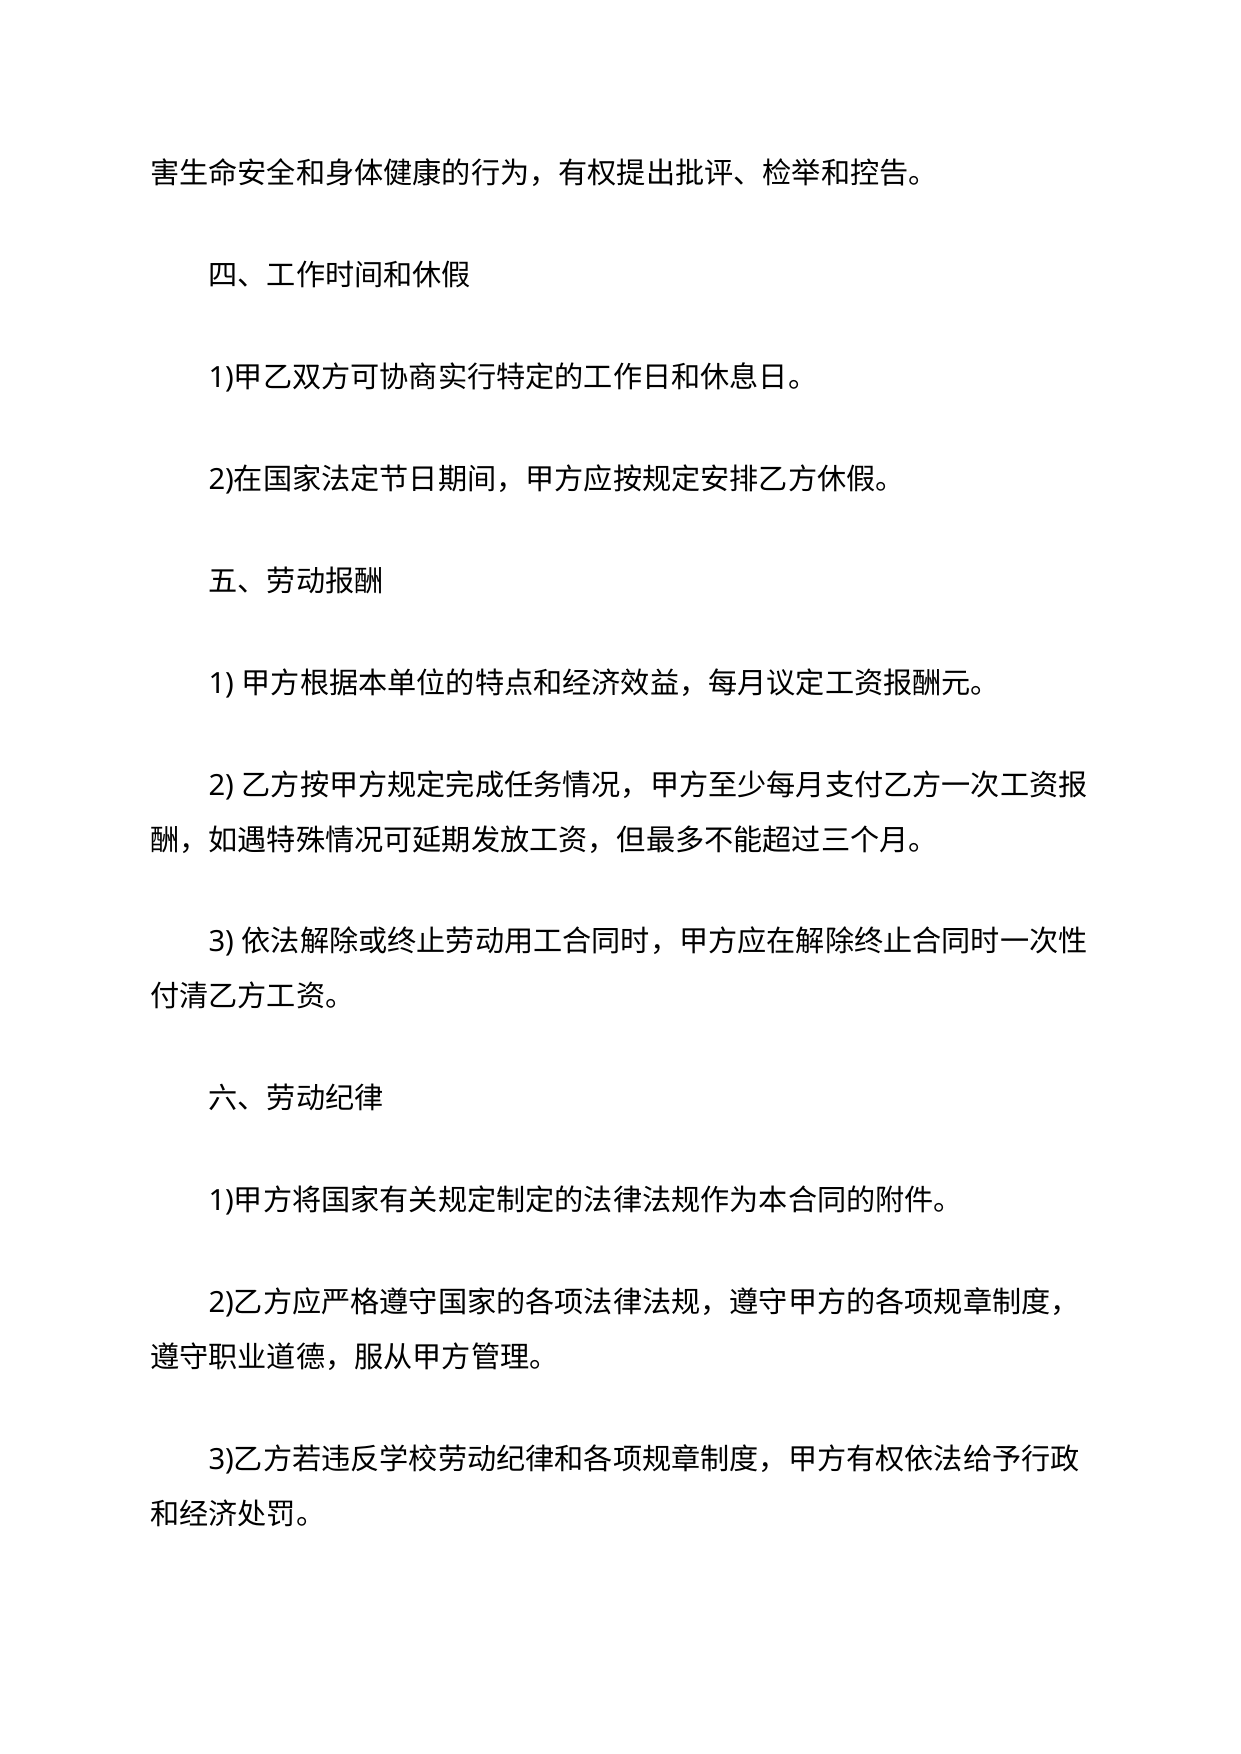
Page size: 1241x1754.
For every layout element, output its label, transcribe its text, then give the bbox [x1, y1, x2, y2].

text 1)甲方将国家有关规定制定的法律法规作为本合同的附件。 [150, 1177, 1090, 1219]
text 2)乙方应严格遵守国家的各项法律法规，遵守甲方的各项规章制度，遵守职业道德，服从甲方管理。 [150, 1278, 1090, 1376]
text 1) 甲方根据本单位的特点和经济效益，每月议定工资报酬元。 [150, 659, 1090, 702]
text 四、工作时间和休假 [150, 252, 1090, 294]
text 3) 依法解除或终止劳动用工合同时，甲方应在解除终止合同时一次性付清乙方工资。 [150, 918, 1090, 1015]
text 六、劳动纪律 [150, 1075, 1090, 1117]
text 2)在国家法定节日期间，甲方应按规定安排乙方休假。 [150, 456, 1090, 498]
text 1)甲乙双方可协商实行特定的工作日和休息日。 [150, 353, 1090, 396]
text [150, 150, 1090, 192]
text 3)乙方若违反学校劳动纪律和各项规章制度，甲方有权依法给予行政和经济处罚。 [150, 1435, 1090, 1533]
text 五、劳动报酬 [150, 557, 1090, 600]
text 2) 乙方按甲方规定完成任务情况，甲方至少每月支付乙方一次工资报酬，如遇特殊情况可延期发放工资，但最多不能超过三个月。 [150, 761, 1090, 858]
